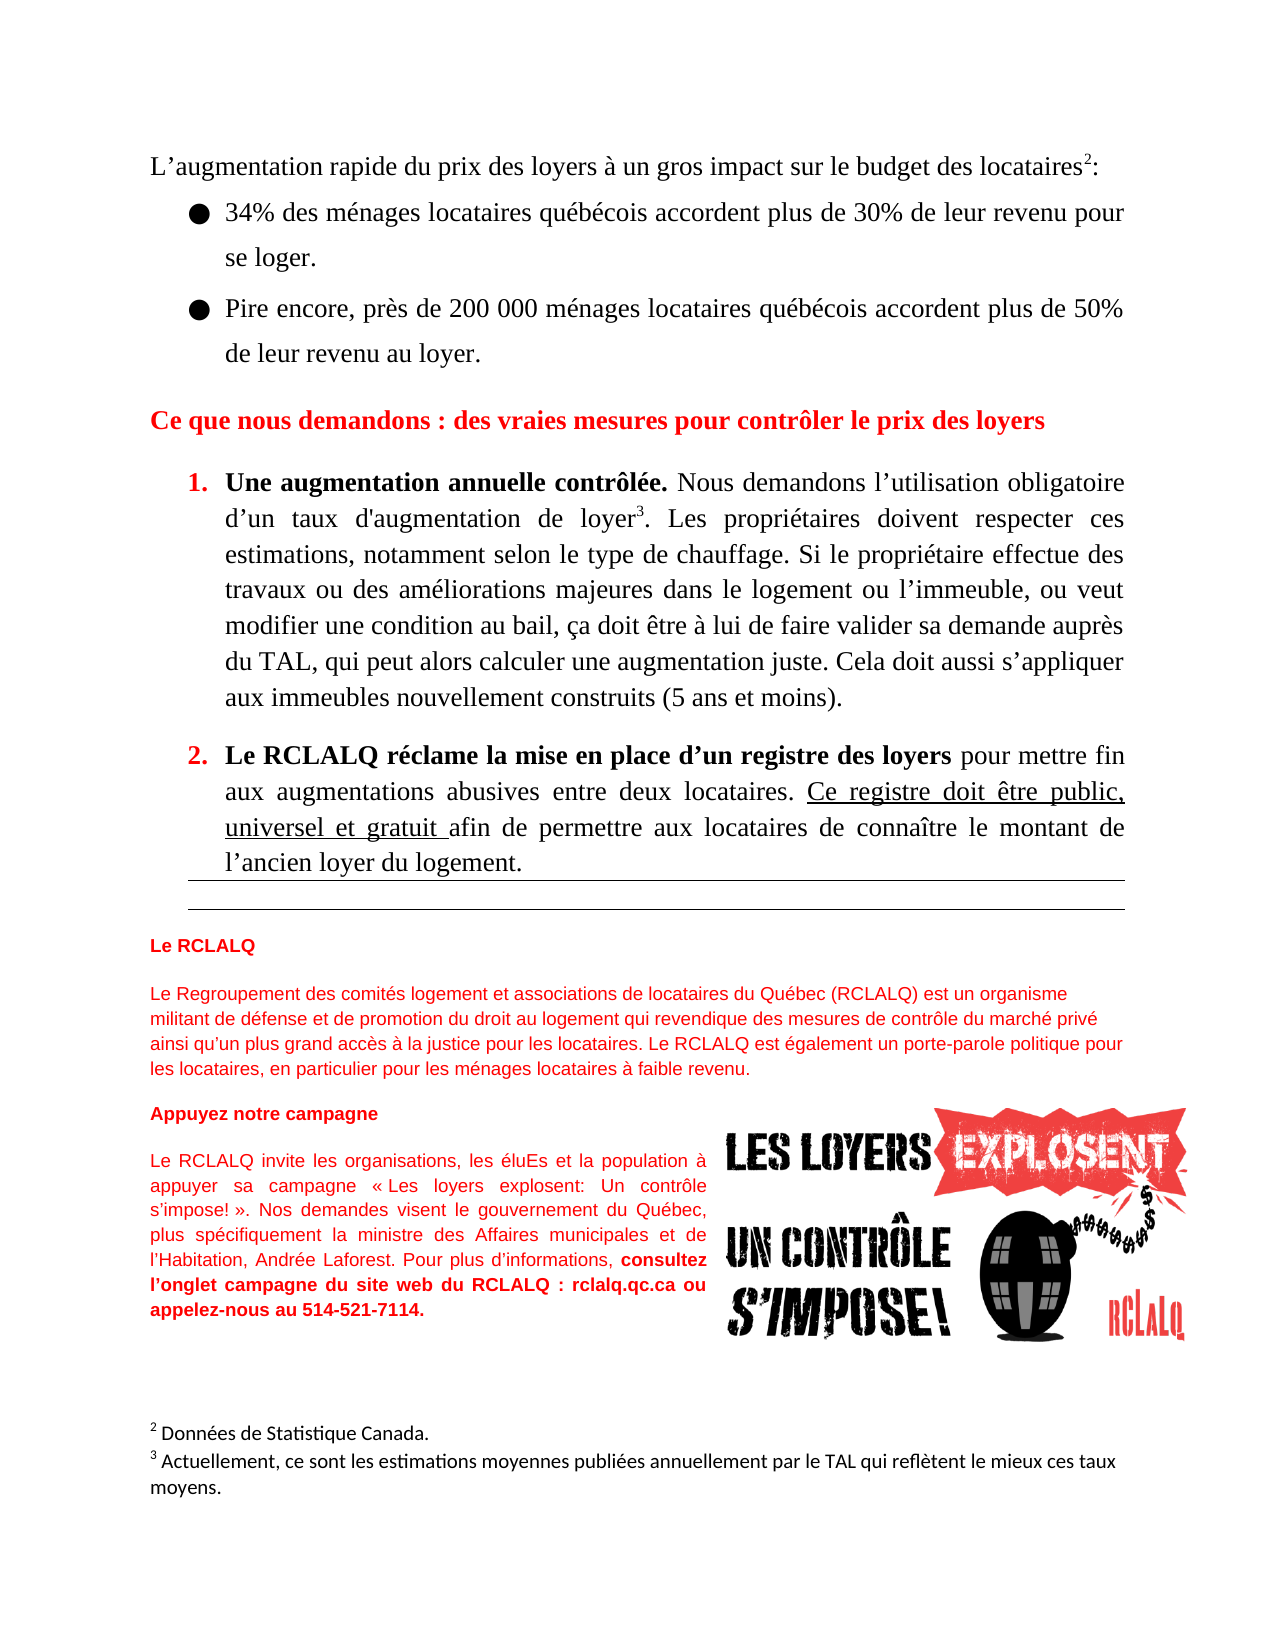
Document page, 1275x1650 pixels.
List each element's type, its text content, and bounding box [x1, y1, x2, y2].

list 34% des ménages locataires québécois accordent plus de 30% de leur revenu pour se loger. [187, 181, 1125, 272]
text Le Regroupement des comités logement et associations de locataires du Québec (RCLALQ) est un organisme militant de défense et de promotion du droit au logement qui revendique des mesures de contrôle du marché privé ainsi qu’un plus grand accès à la justice pour les locataires. Le RCLALQ est également un porte-parole politique pour les locataires, en particulier pour les ménages locataires à faible revenu. [150, 983, 1125, 1079]
text Le RCLALQ [150, 935, 1125, 957]
text Ce que nous demandons : des vraies mesures pour contrôler le prix des loyers [150, 404, 1125, 435]
picture [726, 1108, 1188, 1348]
list Une augmentation annuelle contrôlée. Nous demandons l’utilisation obligatoire d’un taux d'augmentation de loyer. Les propriétaires doivent respecter ces estimations, notamment selon le type de chauffage. Si le propriétaire effectue des travaux ou des améliorations majeures dans le logement ou l’immeuble, ou veut modifier une condition au bail, ça doit être à lui de faire valider sa demande auprès du TAL, qui peut alors calculer une augmentation juste. Cela doit aussi s’appliquer aux immeubles nouvellement construits (5 ans et moins). [187, 466, 1125, 714]
list Le RCLALQ réclame la mise en place d’un registre des loyers pour mettre fin aux augmentations abusives entre deux locataires. Ce registre doit être public, universel et gratuit afin de permettre aux locataires de connaître le montant de l’ancien loyer du logement. [187, 739, 1125, 881]
text L’augmentation rapide du prix des loyers à un gros impact sur le budget des locataires: [150, 150, 1125, 181]
list Pire encore, près de 200 000 ménages locataires québécois accordent plus de 50% de leur revenu au loyer. [187, 277, 1125, 368]
text Appuyez notre campagne [150, 1103, 1125, 1125]
text Le RCLALQ invite les organisations, les éluEs et la population à appuyer sa campagne « Les loyers explosent: Un contrôle s’impose! ». Nos demandes visent le gouvernement du Québec, plus spécifiquement la ministre des Affaires municipales et de l’Habitation, Andrée Laforest. Pour plus d’informations, consultez l’onglet campagne du site web du RCLALQ : rclalq.qc.ca ou appelez-nous au 514-521-7114. [150, 1150, 726, 1320]
